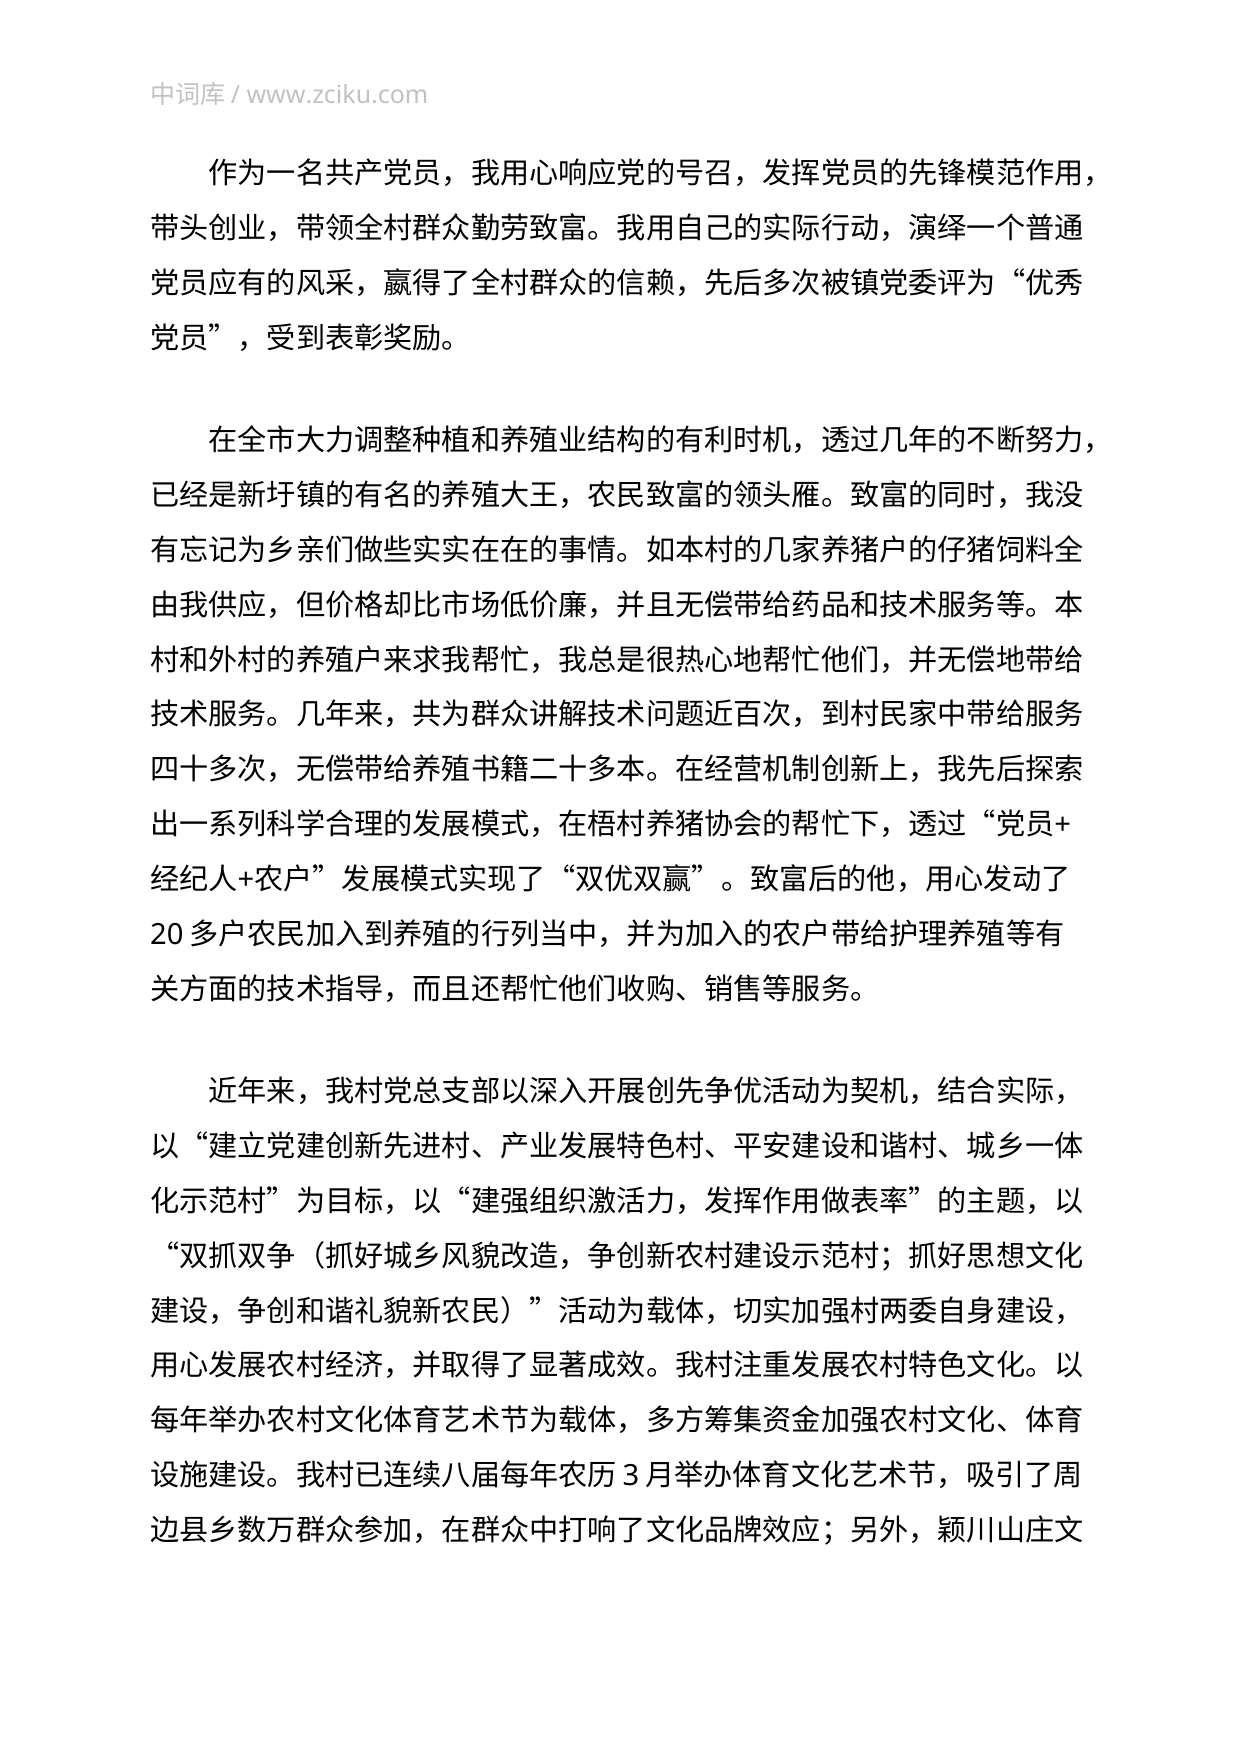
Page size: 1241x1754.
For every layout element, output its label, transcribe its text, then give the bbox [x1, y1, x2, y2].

text 作为一名共产党员，我用心响应党的号召，发挥党员的先锋模范作用，带头创业，带领全村群众勤劳致富。我用自己的实际行动，演绎一个普通党员应有的风采，嬴得了全村群众的信赖，先后多次被镇党委评为“优秀党员”，受到表彰奖励。 [150, 150, 1090, 357]
text 在全市大力调整种植和养殖业结构的有利时机，透过几年的不断努力，已经是新圩镇的有名的养殖大王，农民致富的领头雁。致富的同时，我没有忘记为乡亲们做些实实在在的事情。如本村的几家养猪户的仔猪饲料全由我供应，但价格却比市场低价廉，并且无偿带给药品和技术服务等。本村和外村的养殖户来求我帮忙，我总是很热心地帮忙他们，并无偿地带给技术服务。几年来，共为群众讲解技术问题近百次，到村民家中带给服务四十多次，无偿带给养殖书籍二十多本。在经营机制创新上，我先后探索出一系列科学合理的发展模式，在梧村养猪协会的帮忙下，透过“党员+经纪人+农户”发展模式实现了“双优双赢”。致富后的他，用心发动了20多户农民加入到养殖的行列当中，并为加入的农户带给护理养殖等有关方面的技术指导，而且还帮忙他们收购、销售等服务。 [150, 416, 1090, 1008]
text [150, 1067, 1090, 1549]
